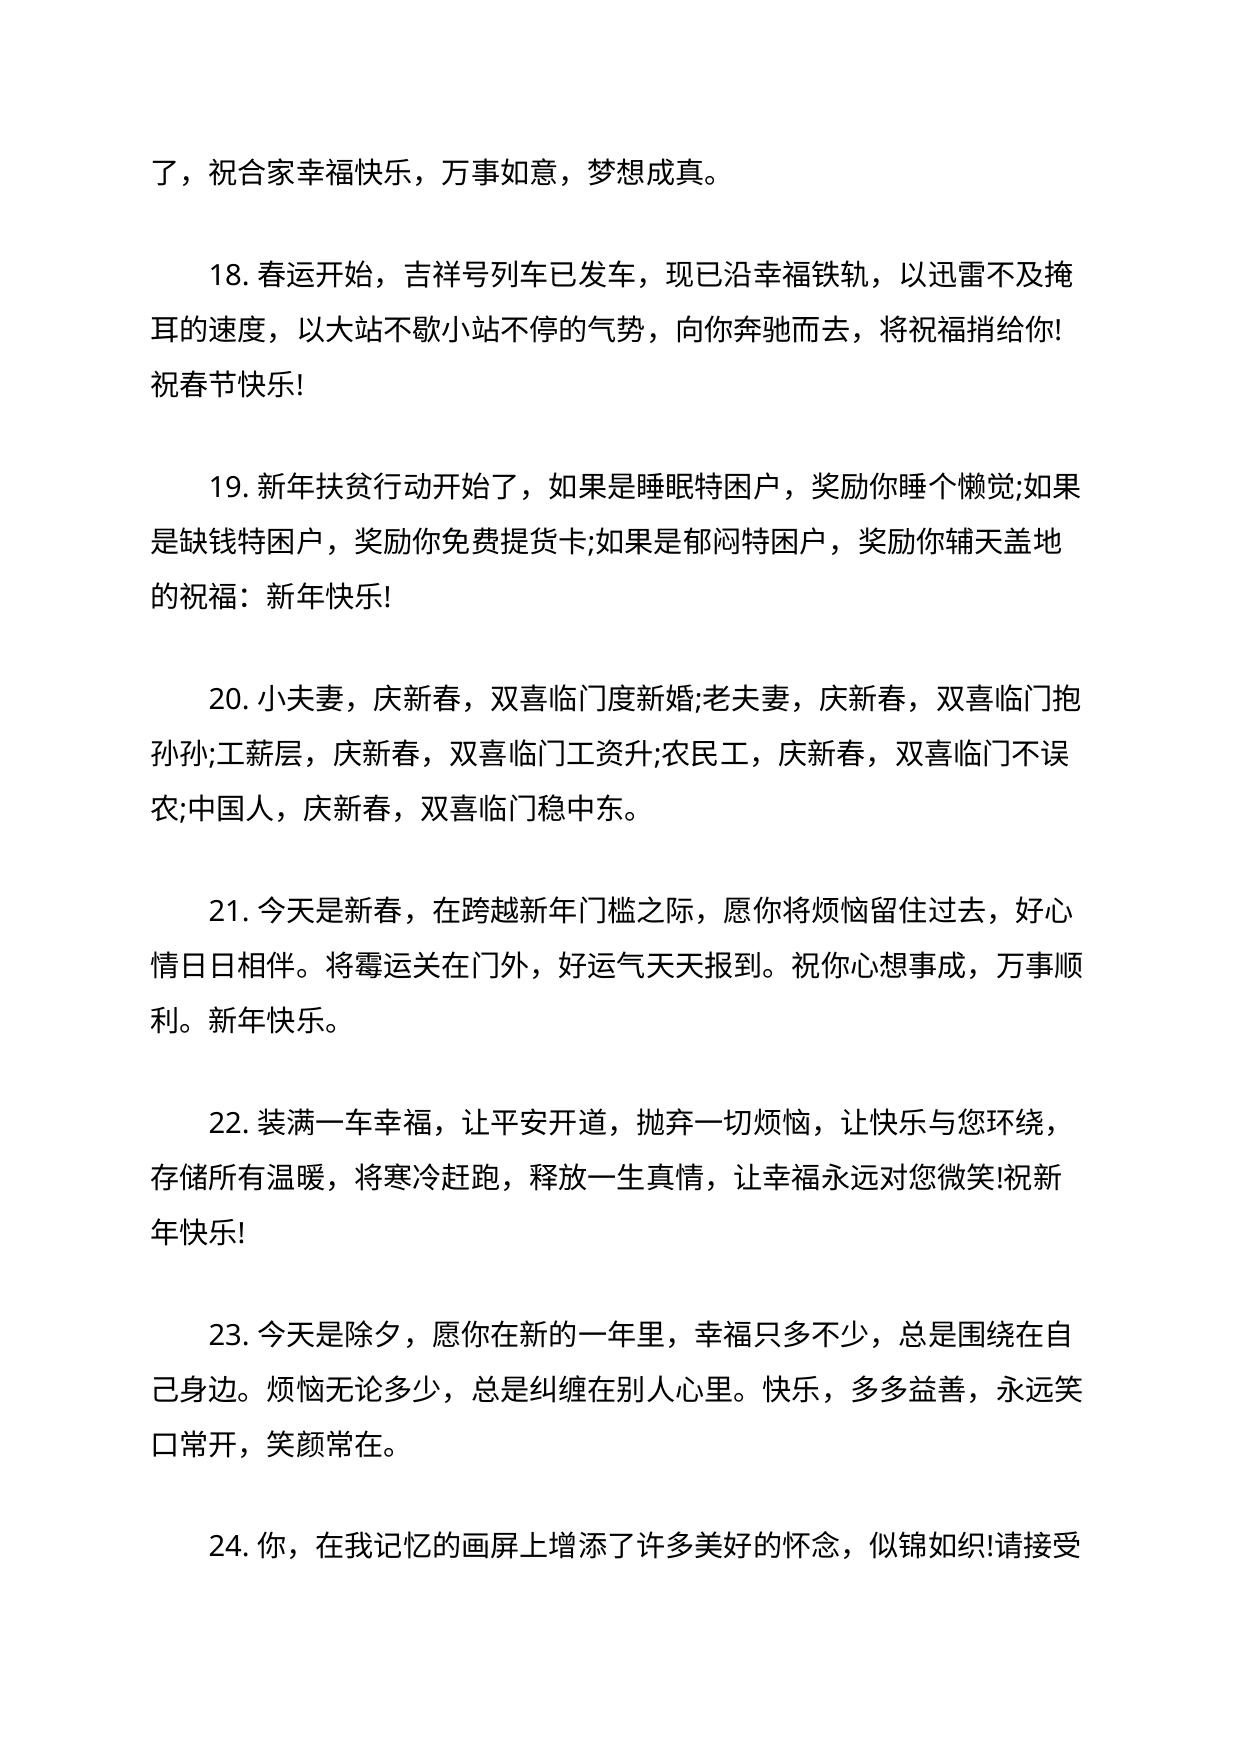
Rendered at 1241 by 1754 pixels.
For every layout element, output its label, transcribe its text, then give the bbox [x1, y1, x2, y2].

text 22. 装满一车幸福，让平安开道，抛弃一切烦恼，让快乐与您环绕，存储所有温暖，将寒冷赶跑，释放一生真情，让幸福永远对您微笑!祝新年快乐! [150, 1099, 1090, 1252]
text 20. 小夫妻，庆新春，双喜临门度新婚;老夫妻，庆新春，双喜临门抱孙孙;工薪层，庆新春，双喜临门工资升;农民工，庆新春，双喜临门不误农;中国人，庆新春，双喜临门稳中东。 [150, 676, 1090, 828]
text 21. 今天是新春，在跨越新年门槛之际，愿你将烦恼留住过去，好心情日日相伴。将霉运关在门外，好运气天天报到。祝你心想事成，万事顺利。新年快乐。 [150, 888, 1090, 1040]
text 19. 新年扶贫行动开始了，如果是睡眠特困户，奖励你睡个懒觉;如果是缺钱特困户，奖励你免费提货卡;如果是郁闷特困户，奖励你辅天盖地的祝福：新年快乐! [150, 464, 1090, 616]
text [150, 1523, 1090, 1565]
text 18. 春运开始，吉祥号列车已发车，现已沿幸福铁轨，以迅雷不及掩耳的速度，以大站不歇小站不停的气势，向你奔驰而去，将祝福捎给你!祝春节快乐! [150, 252, 1090, 404]
text 23. 今天是除夕，愿你在新的一年里，幸福只多不少，总是围绕在自己身边。烦恼无论多少，总是纠缠在别人心里。快乐，多多益善，永远笑口常开，笑颜常在。 [150, 1311, 1090, 1463]
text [150, 150, 1090, 192]
